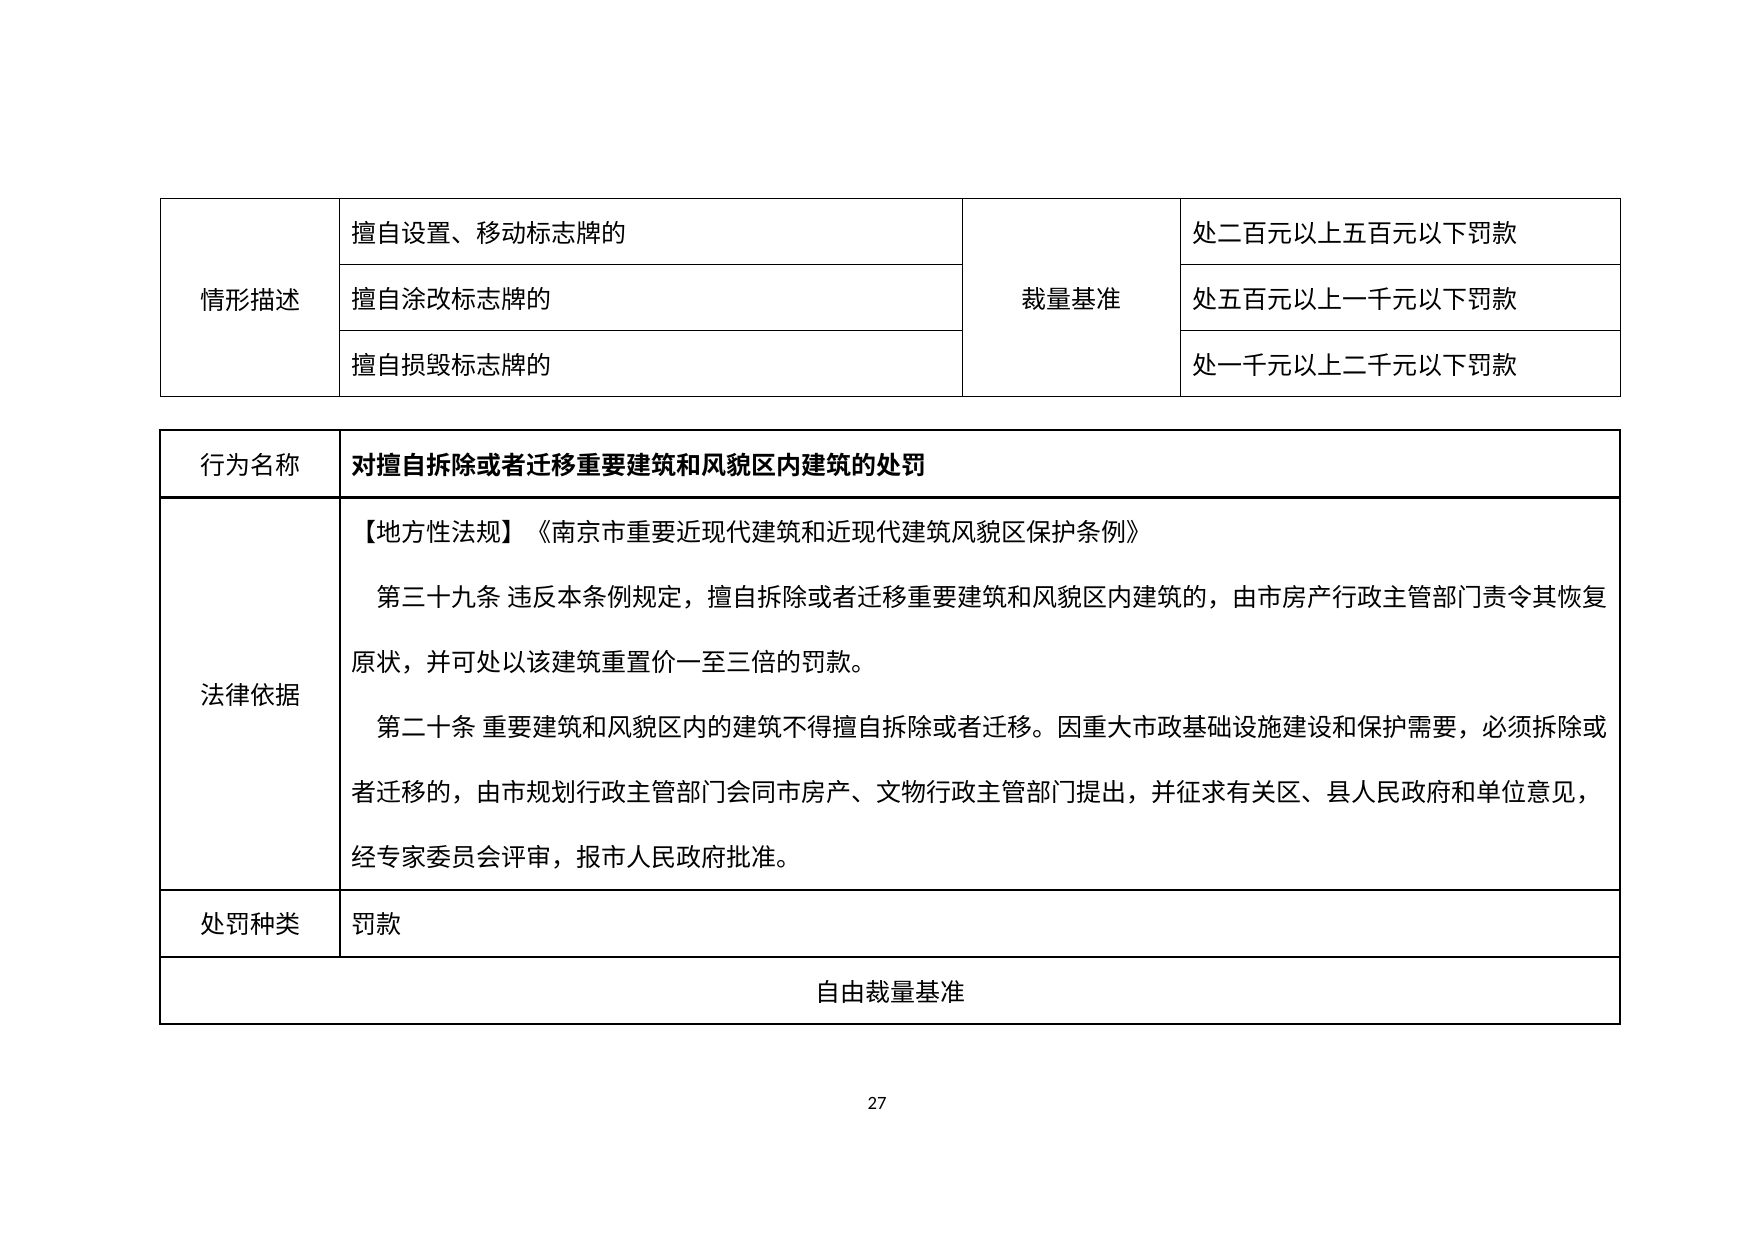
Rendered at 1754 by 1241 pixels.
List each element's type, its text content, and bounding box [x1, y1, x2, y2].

table_header 对擅自拆除或者迁移重要建筑和风貌区内建筑的处罚 [341, 431, 1619, 496]
table_cell 处罚种类 [161, 891, 339, 956]
table_cell 擅自设置、移动标志牌的 [340, 199, 962, 264]
table_cell 擅自损毁标志牌的 [340, 331, 962, 396]
table_header 行为名称 [161, 431, 339, 496]
table_cell 处一千元以上二千元以下罚款 [1181, 331, 1620, 396]
table_cell 处五百元以上一千元以下罚款 [1181, 265, 1620, 330]
table_cell 【地方性法规】《南京市重要近现代建筑和近现代建筑风貌区保护条例》 第三十九条 违反本条例规定，擅自拆除或者迁移重要建筑和风貌区内建筑的，由市房产行政主管部门责令其恢复原状，并可处以该建筑重置价一至三倍的罚款。 第二十条 重要建筑和风貌区内的建筑不得擅自拆除或者迁移。因重大市政基础设施建设和保护需要，必须拆除或者迁移的，由市规划行政主管部门会同市房产、文物行政主管部门提出，并征求有关区、县人民政府和单位意见，经专家委员会评审，报市人民政府批准。 [341, 499, 1619, 888]
table_cell 自由裁量基准 [161, 958, 1619, 1023]
table_cell 情形描述 [161, 199, 339, 396]
table_cell 处二百元以上五百元以下罚款 [1181, 199, 1620, 264]
table_cell 罚款 [341, 891, 1619, 956]
table_cell 法律依据 [161, 499, 339, 888]
table_cell 擅自涂改标志牌的 [340, 265, 962, 330]
table_cell 裁量基准 [963, 199, 1180, 396]
